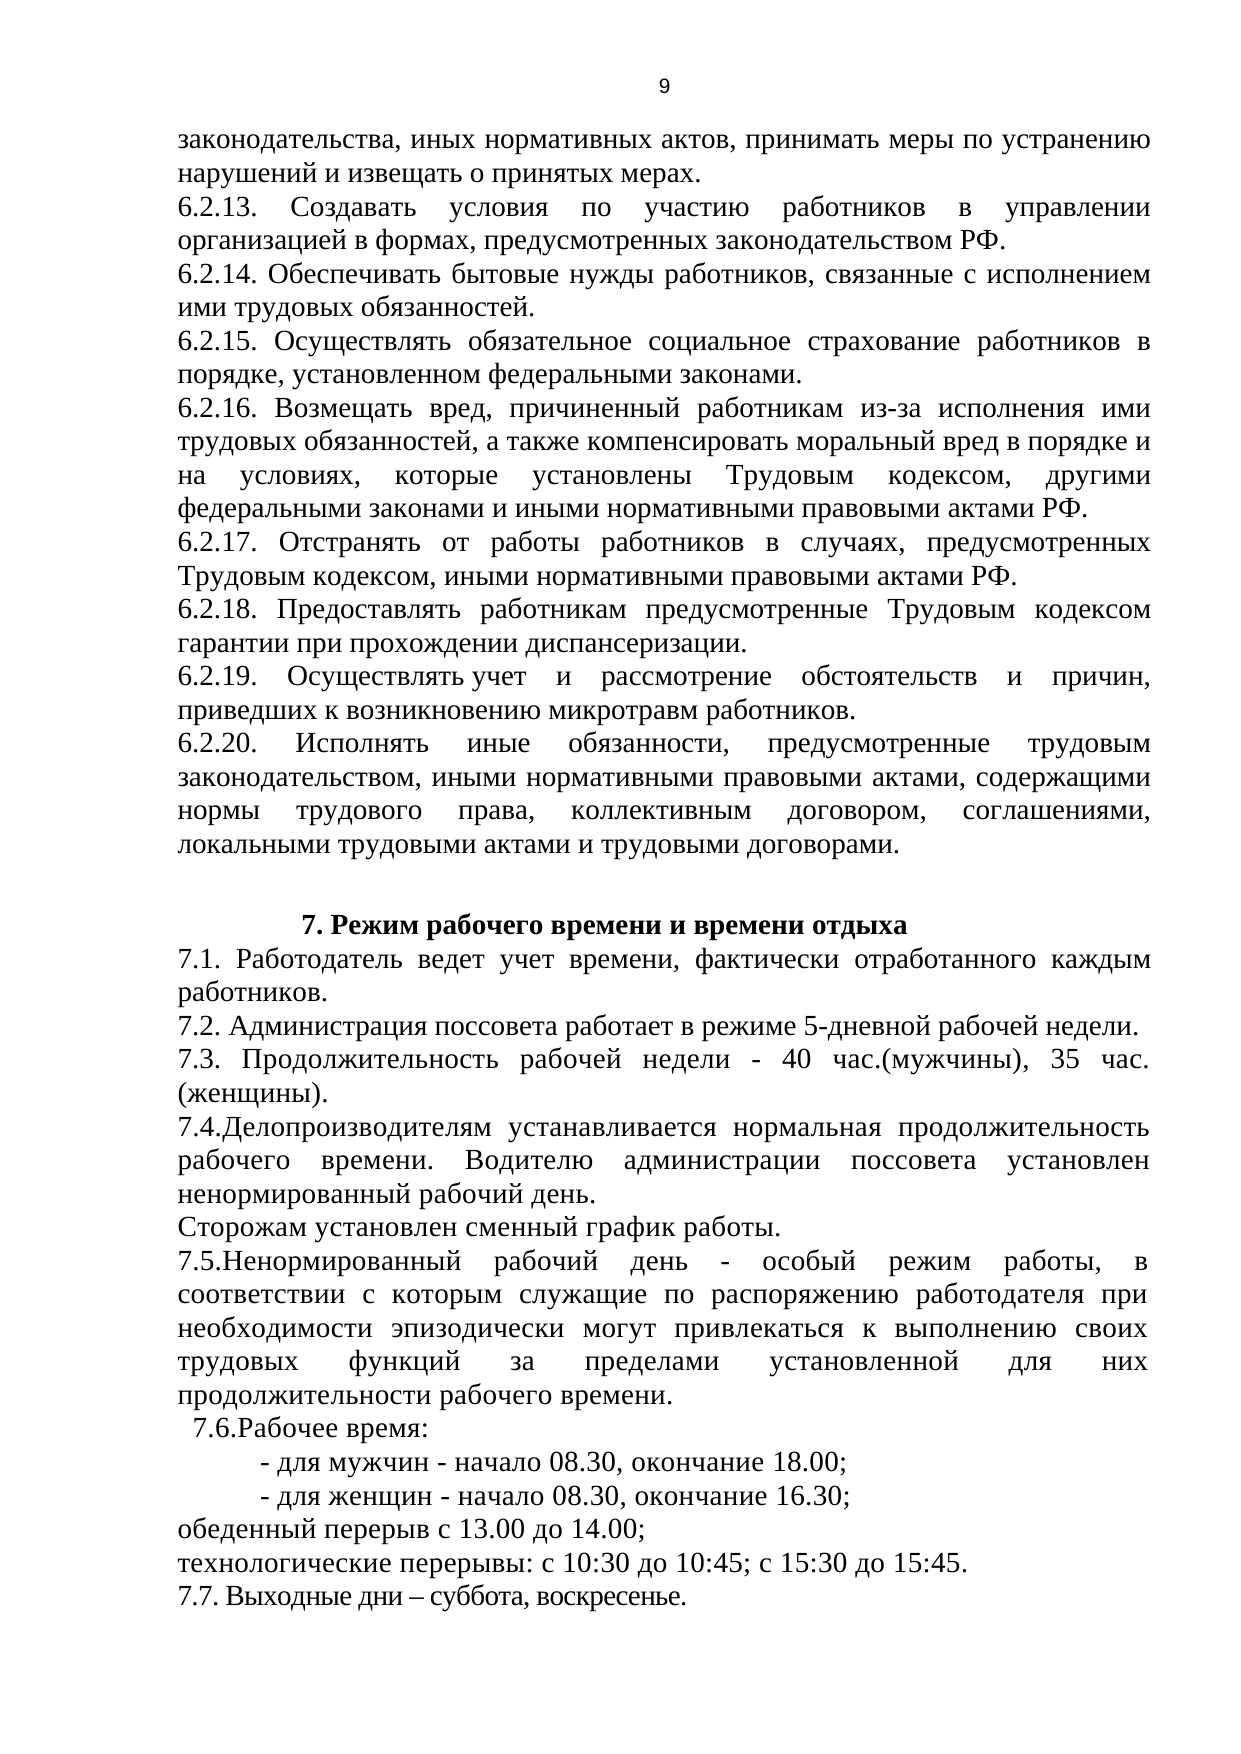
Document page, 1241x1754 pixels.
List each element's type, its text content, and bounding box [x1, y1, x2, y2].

text 7.3. Продолжительность рабочей недели - 40 час.(мужчины), 35 час.(женщины). [177, 1042, 1152, 1109]
text 6.2.14. Обеспечивать бытовые нужды работников, связанные с исполнением ими трудовых обязанностей. [177, 256, 1152, 323]
text 7.6.Рабочее время: [177, 1411, 1152, 1444]
text 6.2.18. Предоставлять работникам предусмотренные Трудовым кодексом гарантии при прохождении диспансеризации. [177, 591, 1152, 658]
text - для мужчин - начало 08.30, окончание 18.00; [260, 1444, 1152, 1478]
text 6.2.17. Отстранять от работы работников в случаях, предусмотренных Трудовым кодексом, иными нормативными правовыми актами РФ. [177, 524, 1152, 591]
text - для женщин - начало 08.30, окончание 16.30; [260, 1478, 1152, 1511]
text 7.5.Ненормированный рабочий день - особый режим работы, в соответствии с которым служащие по распоряжению работодателя при необходимости эпизодически могут привлекаться к выполнению своих трудовых функций за пределами установленной для них продолжительности рабочего времени. [177, 1243, 1149, 1411]
text 6.2.16. Возмещать вред, причиненный работникам из-за исполнения ими трудовых обязанностей, а также компенсировать моральный вред в порядке и на условиях, которые установлены Трудовым кодексом, другими федеральными законами и иными нормативными правовыми актами РФ. [177, 390, 1152, 524]
text 7.4.Делопроизводителям устанавливается нормальная продолжительность рабочего времени. Водителю администрации поссовета установлен ненормированный рабочий день. [177, 1109, 1152, 1209]
text технологические перерывы: с 10:30 до 10:45; с 15:30 до 15:45. [177, 1545, 1152, 1578]
text 6.2.13. Создавать условия по участию работников в управлении организацией в формах, предусмотренных законодательством РФ. [177, 189, 1152, 256]
text Сторожам установлен сменный график работы. [177, 1209, 1152, 1243]
text 6.2.19. Осуществлять учет и рассмотрение обстоятельств и причин, приведших к возникновению микротравм работников. [177, 658, 1152, 725]
text обеденный перерыв с 13.00 до 14.00; [177, 1511, 1152, 1545]
text 7. Режим рабочего времени и времени отдыха [177, 907, 1152, 941]
text 7.7. Выходные дни – суббота, воскресенье. [177, 1578, 1152, 1612]
text 7.2. Администрация поссовета работает в режиме 5-дневной рабочей недели. [177, 1008, 1152, 1042]
text 7.1. Работодатель ведет учет времени, фактически отработанного каждым работников. [177, 974, 1152, 1008]
text 6.2.20. Исполнять иные обязанности, предусмотренные трудовым законодательством, иными нормативными правовыми актами, содержащими нормы трудового права, коллективным договором, соглашениями, локальными трудовыми актами и трудовыми договорами. [177, 725, 1152, 859]
text 6.2.15. Осуществлять обязательное социальное страхование работников в порядке, установленном федеральными законами. [177, 323, 1152, 390]
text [177, 122, 1152, 189]
